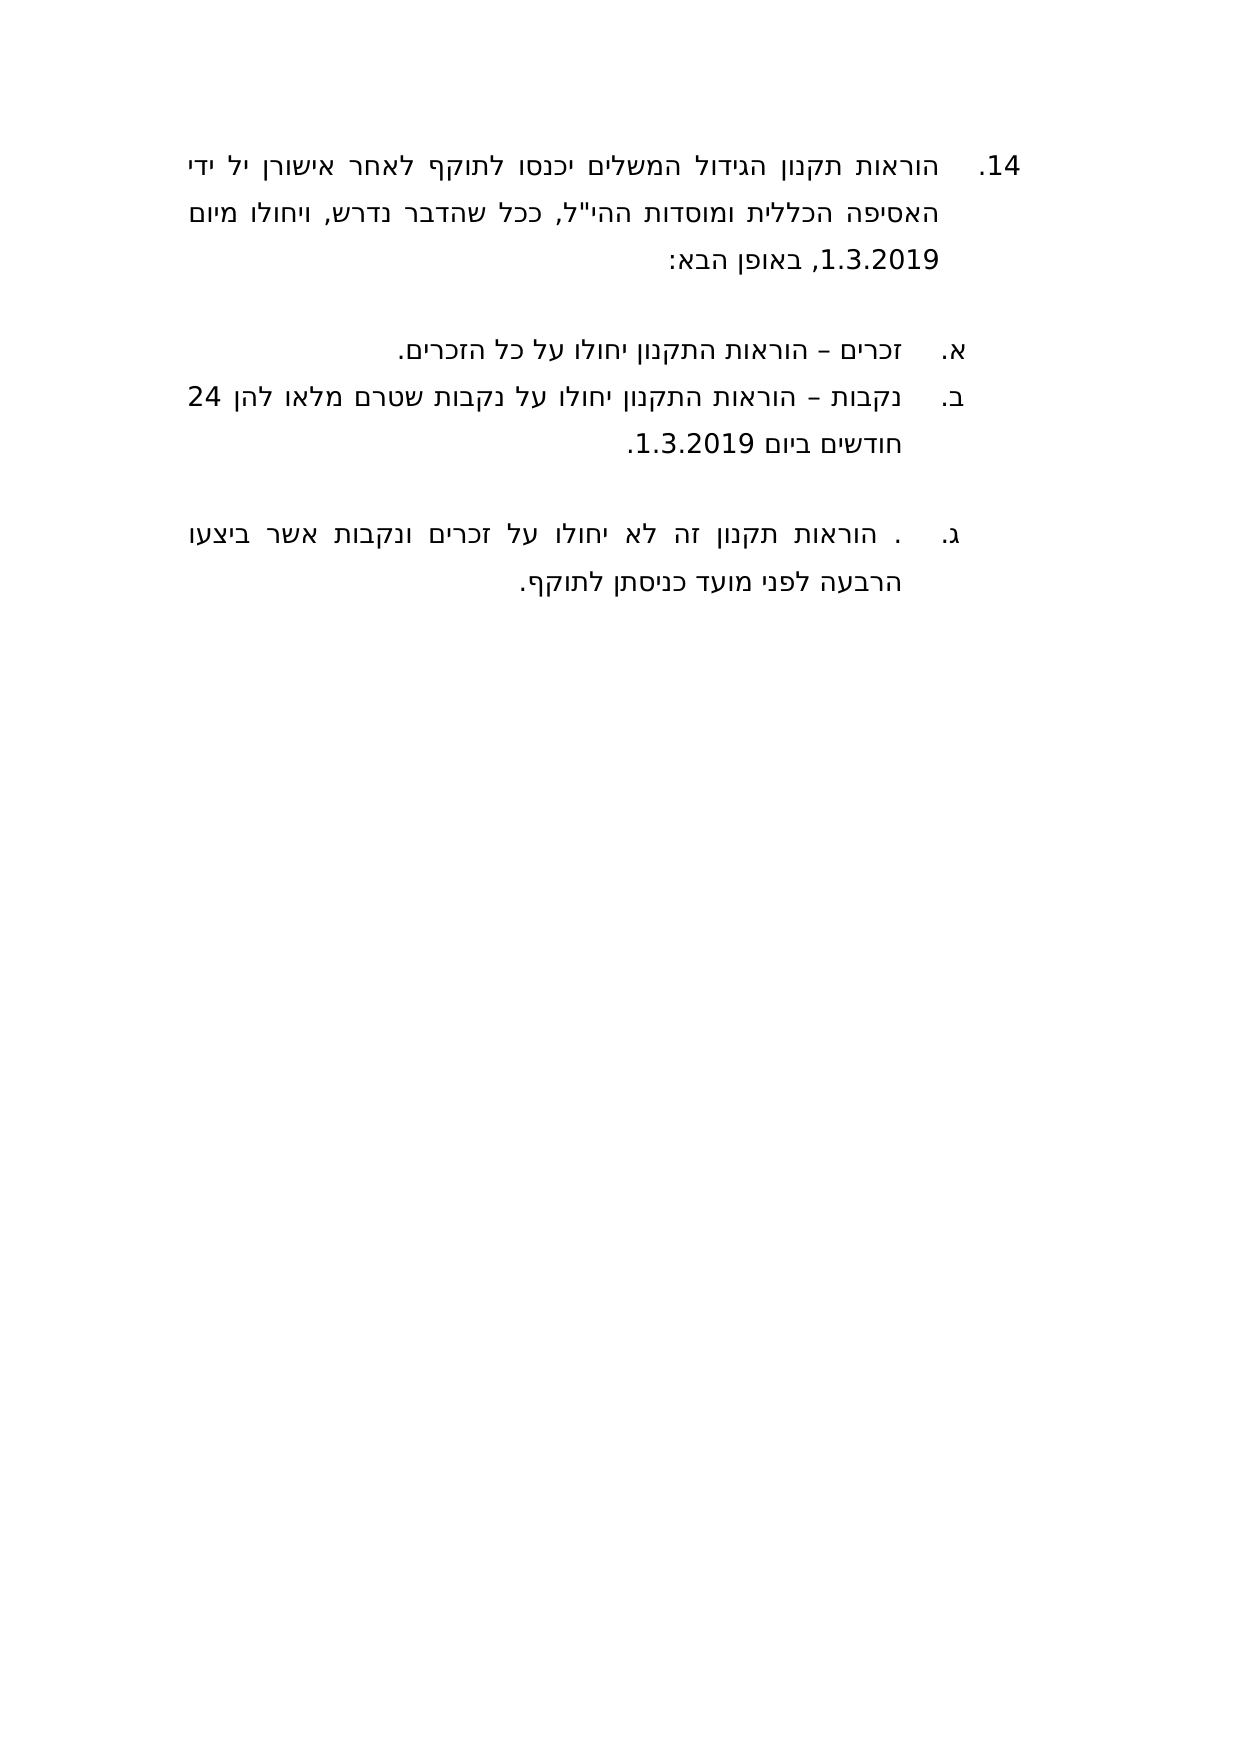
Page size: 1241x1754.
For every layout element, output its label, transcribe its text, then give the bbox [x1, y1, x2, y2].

list זכרים – הוראות התקנון יחולו על כל הזכרים. [187, 334, 940, 366]
list . הוראות תקנון זה לא יחולו על זכרים ונקבות אשר ביצעו הרבעה לפני מועד כניסתן לתוקף. [187, 518, 940, 597]
list נקבות – הוראות התקנון יחולו על נקבות שטרם מלאו להן 24 חודשים ביום 1.3.2019. [187, 382, 940, 460]
list הוראות תקנון הגידול המשלים יכנסו לתוקף לאחר אישורן יל ידי האסיפה הכללית ומוסדות ההי"ל, ככל שהדבר נדרש, ויחולו מיום 1.3.2019, באופן הבא: [187, 150, 978, 276]
